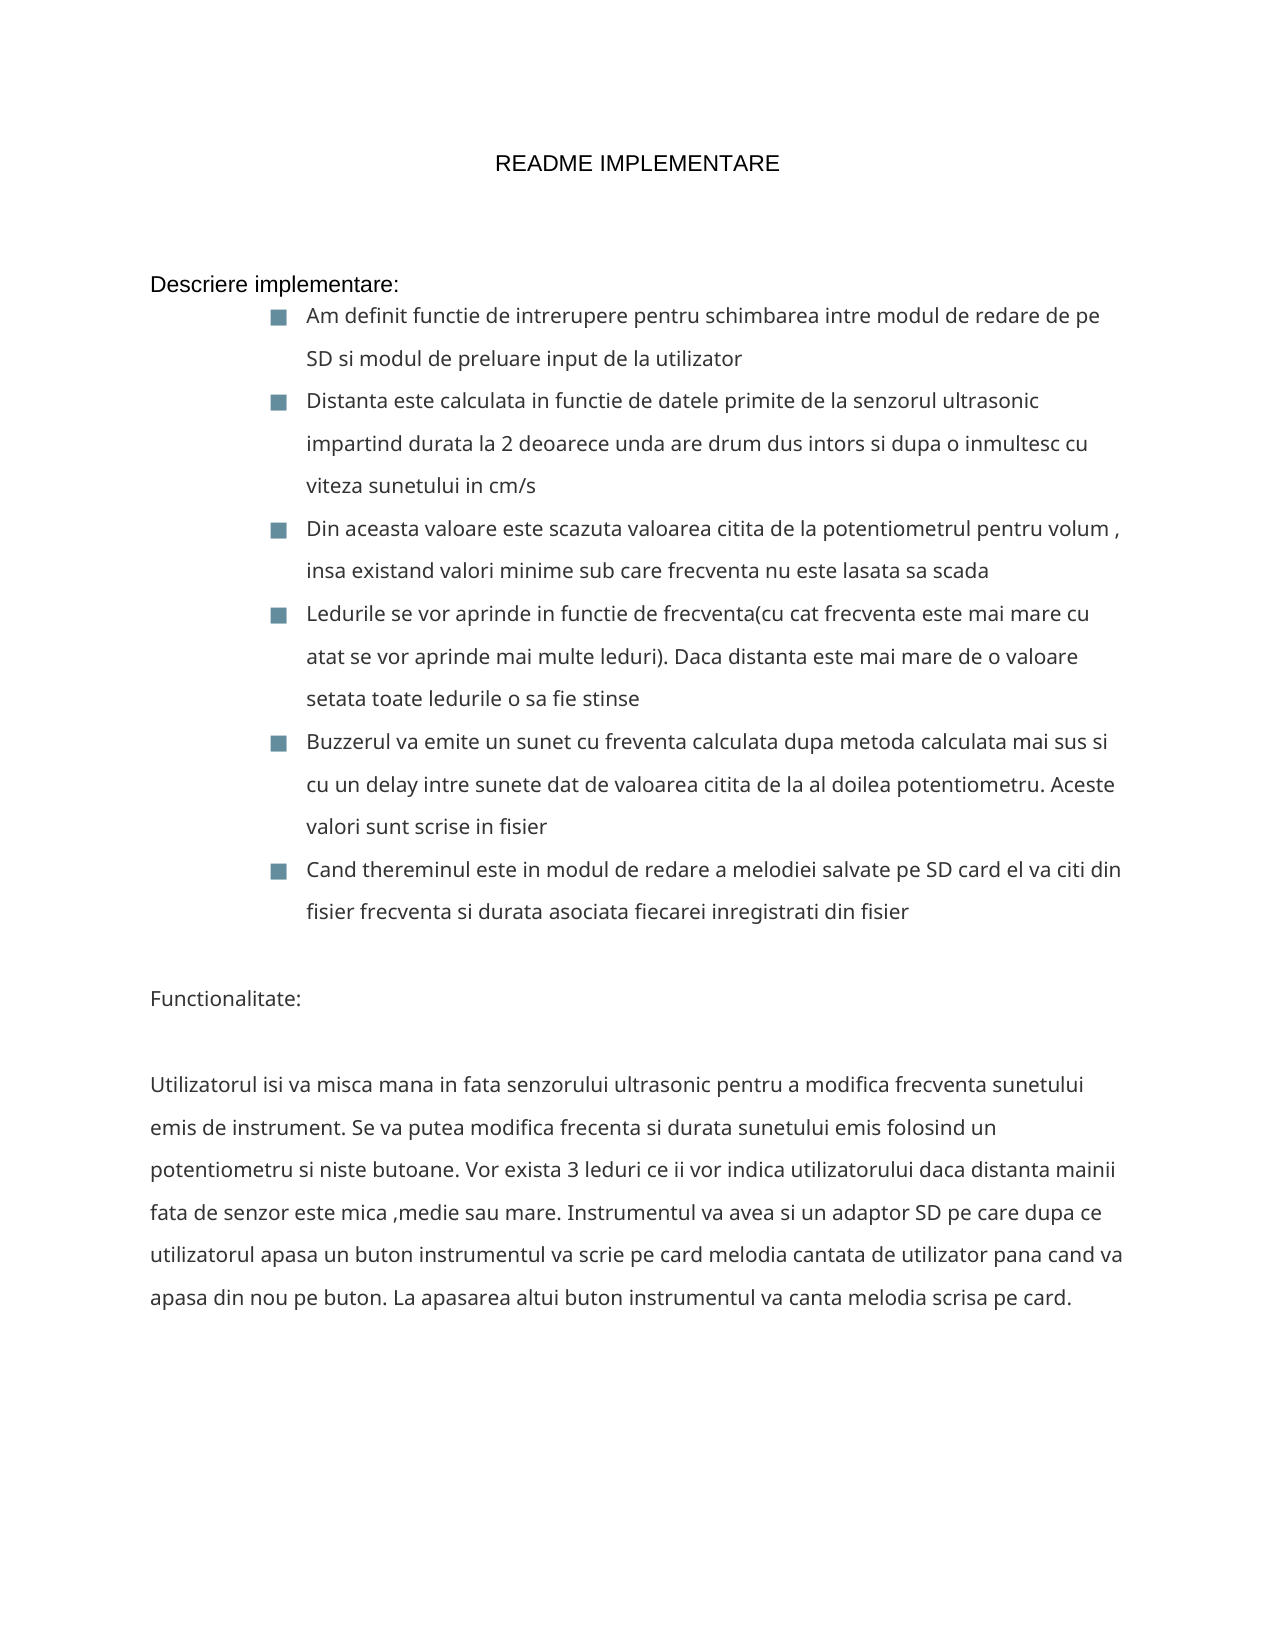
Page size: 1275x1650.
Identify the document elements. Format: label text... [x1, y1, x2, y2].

text Functionalitate: [150, 984, 1125, 1012]
list Am definit functie de intrerupere pentru schimbarea intre modul de redare de pe SD si modul de preluare input de la utilizator [269, 301, 1125, 372]
list Buzzerul va emite un sunet cu freventa calculata dupa metoda calculata mai sus si cu un delay intre sunete dat de valoarea citita de la al doilea potentiometru. Aceste valori sunt scrise in fisier [269, 727, 1125, 841]
list Distanta este calculata in functie de datele primite de la senzorul ultrasonic impartind durata la 2 deoarece unda are drum dus intors si dupa o inmultesc cu viteza sunetului in cm/s [269, 386, 1125, 500]
list Ledurile se vor aprinde in functie de frecventa(cu cat frecventa este mai mare cu atat se vor aprinde mai multe leduri). Daca distanta este mai mare de o valoare setata toate ledurile o sa fie stinse [269, 599, 1125, 713]
text Utilizatorul isi va misca mana in fata senzorului ultrasonic pentru a modifica frecventa sunetului emis de instrument. Se va putea modifica frecenta si durata sunetului emis folosind un potentiometru si niste butoane. Vor exista 3 leduri ce ii vor indica utilizatorului daca distanta mainii fata de senzor este mica ,medie sau mare. Instrumentul va avea si un adaptor SD pe care dupa ce utilizatorul apasa un buton instrumentul va scrie pe card melodia cantata de utilizator pana cand va apasa din nou pe buton. La apasarea altui buton instrumentul va canta melodia scrisa pe card. [150, 1070, 1125, 1312]
text Descriere implementare: [150, 271, 1125, 297]
list Cand thereminul este in modul de redare a melodiei salvate pe SD card el va citi din fisier frecventa si durata asociata fiecarei inregistrati din fisier [269, 855, 1125, 926]
list Din aceasta valoare este scazuta valoarea citita de la potentiometrul pentru volum , insa existand valori minime sub care frecventa nu este lasata sa scada [269, 514, 1125, 585]
text README IMPLEMENTARE [150, 150, 1125, 176]
